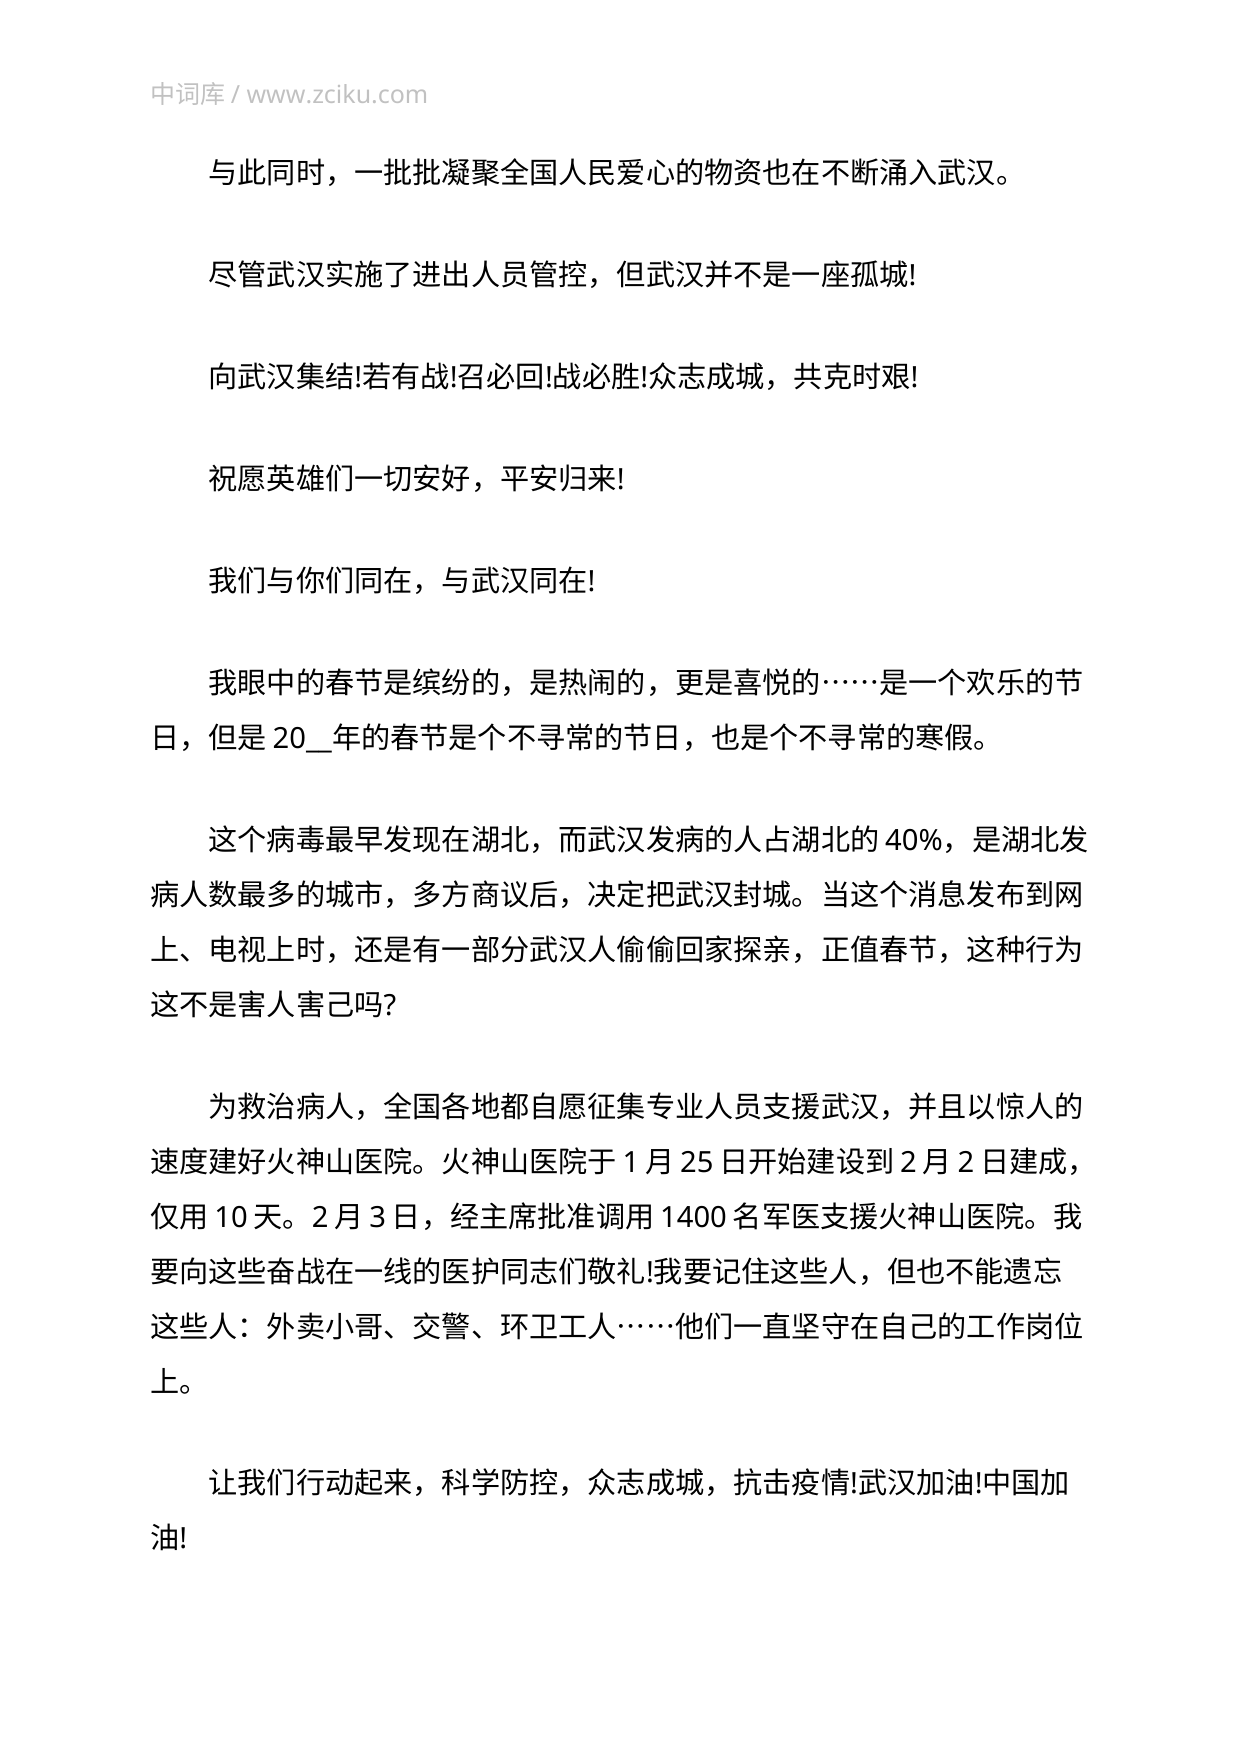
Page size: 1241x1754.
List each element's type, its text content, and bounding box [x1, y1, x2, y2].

text 让我们行动起来，科学防控，众志成城，抗击疫情!武汉加油!中国加油! [150, 1460, 1090, 1557]
text 我眼中的春节是缤纷的，是热闹的，更是喜悦的……是一个欢乐的节日，但是20__年的春节是个不寻常的节日，也是个不寻常的寒假。 [150, 660, 1090, 757]
text 我们与你们同在，与武汉同在! [150, 558, 1090, 600]
text 这个病毒最早发现在湖北，而武汉发病的人占湖北的40%，是湖北发病人数最多的城市，多方商议后，决定把武汉封城。当这个消息发布到网上、电视上时，还是有一部分武汉人偷偷回家探亲，正值春节，这种行为这不是害人害己吗? [150, 817, 1090, 1024]
text 为救治病人，全国各地都自愿征集专业人员支援武汉，并且以惊人的速度建好火神山医院。火神山医院于1月25日开始建设到2月2日建成，仅用10天。2月3日，经主席批准调用1400名军医支援火神山医院。我要向这些奋战在一线的医护同志们敬礼!我要记住这些人，但也不能遗忘这些人：外卖小哥、交警、环卫工人……他们一直坚守在自己的工作岗位上。 [150, 1083, 1090, 1400]
text 向武汉集结!若有战!召必回!战必胜!众志成城，共克时艰! [150, 354, 1090, 396]
text 与此同时，一批批凝聚全国人民爱心的物资也在不断涌入武汉。 [150, 150, 1090, 192]
text 尽管武汉实施了进出人员管控，但武汉并不是一座孤城! [150, 252, 1090, 294]
text 祝愿英雄们一切安好，平安归来! [150, 456, 1090, 498]
